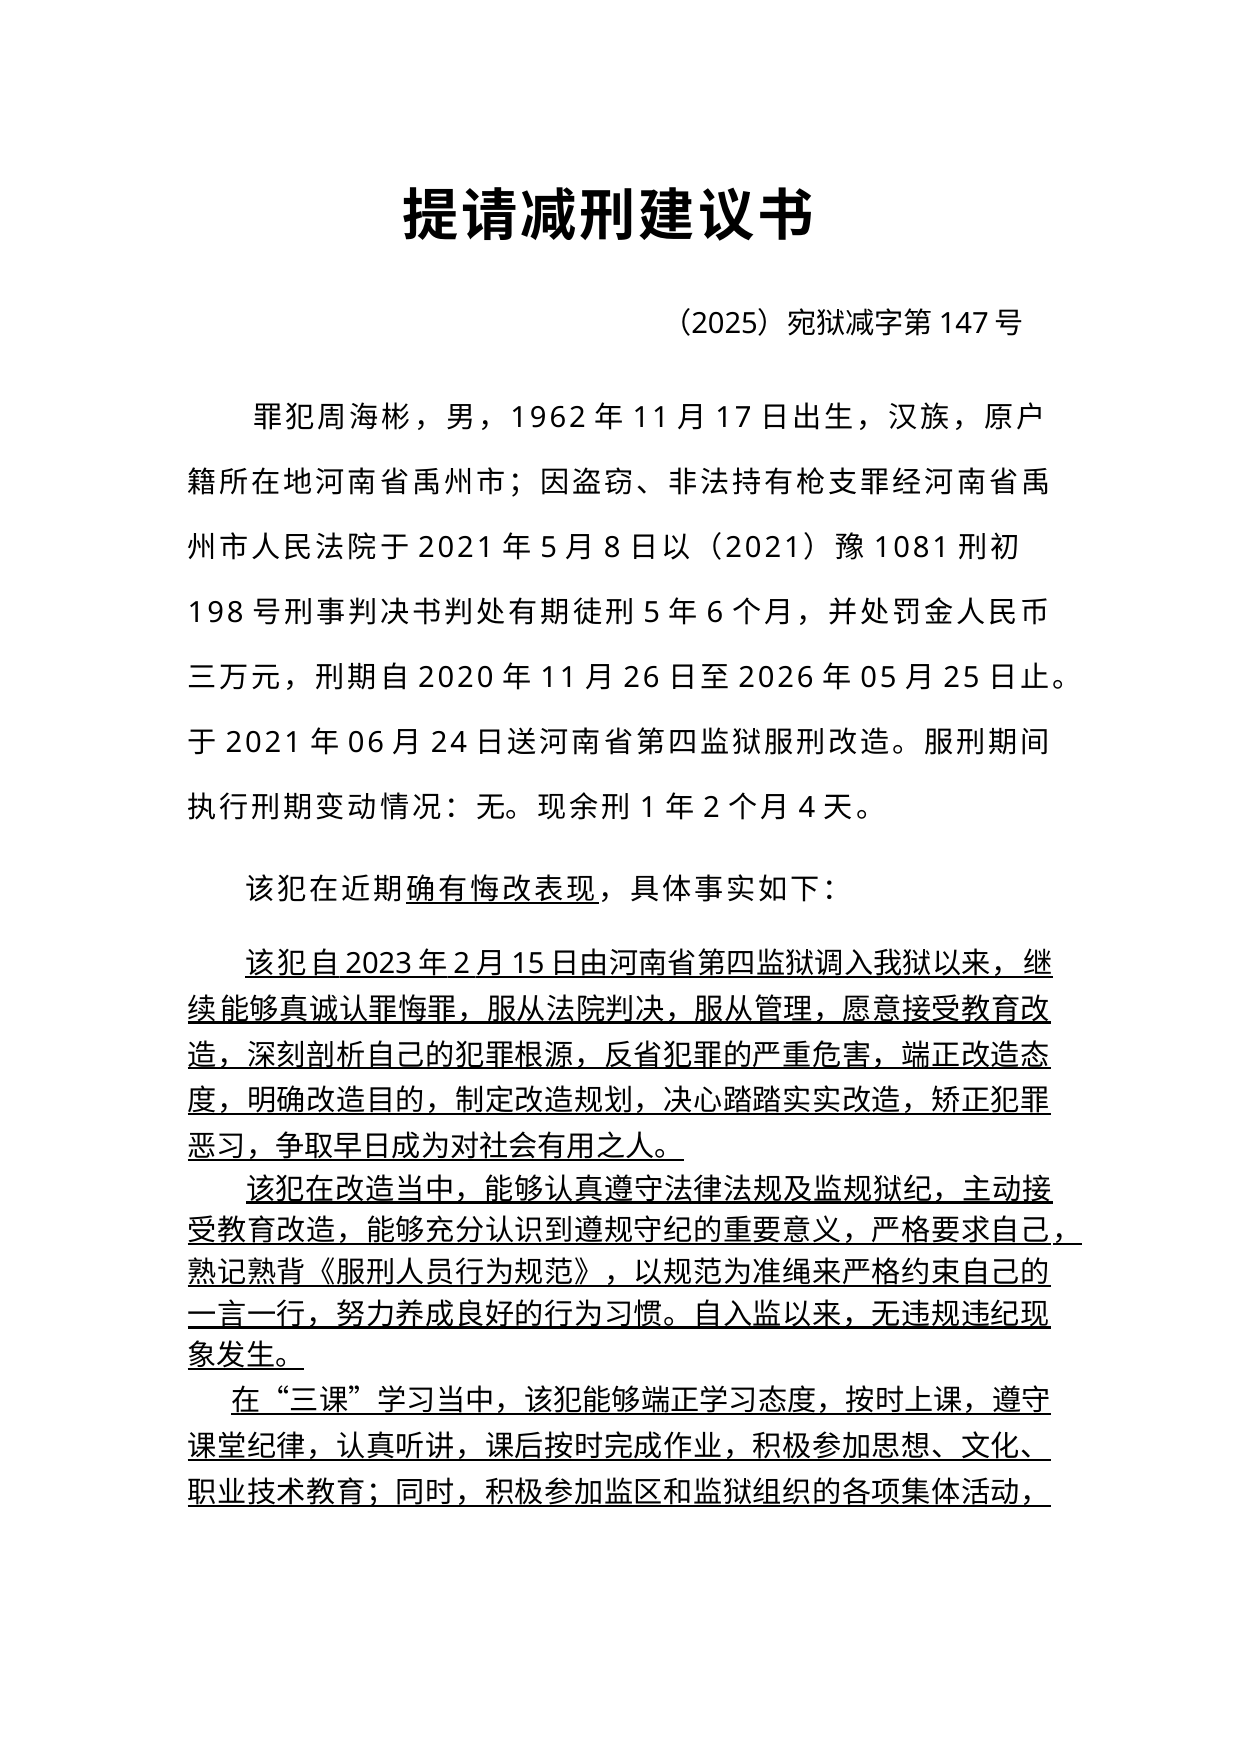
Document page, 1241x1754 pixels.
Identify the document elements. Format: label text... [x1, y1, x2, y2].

text 提请减刑建议书 [246, 162, 899, 259]
text （2025）宛狱减字第147号 [246, 288, 1023, 353]
text 该犯在近期确有悔改表现，具体事实如下： [187, 866, 1053, 908]
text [187, 1374, 1053, 1512]
text 罪犯周海彬，男，1962年11月17日出生，汉族，原户籍所在地河南省禹州市；因盗窃、非法持有枪支罪经河南省禹州市人民法院于2021年5月8日以（2021）豫1081刑初198号刑事判决书判处有期徒刑5年6个月，并处罚金人民币三万元，刑期自2020年11月26日至2026年05月25日止。于2021年06月24日送河南省第四监狱服刑改造。服刑期间执行刑期变动情况：无。现余刑1年2个月4天。 [187, 382, 1053, 837]
text 该犯自2023年2月15日由河南省第四监狱调入我狱以来，继续能够真诚认罪悔罪，服从法院判决，服从管理，愿意接受教育改造，深刻剖析自己的犯罪根源，反省犯罪的严重危害，端正改造态度，明确改造目的，制定改造规划，决心踏踏实实改造，矫正犯罪恶习，争取早日成为对社会有用之人。 [187, 937, 1053, 1166]
text 该犯在改造当中，能够认真遵守法律法规及监规狱纪，主动接受教育改造，能够充分认识到遵规守纪的重要意义，严格要求自己，熟记熟背《服刑人员行为规范》，以规范为准绳来严格约束自己的一言一行，努力养成良好的行为习惯。自入监以来，无违规违纪现象发生。 [187, 1166, 1053, 1374]
